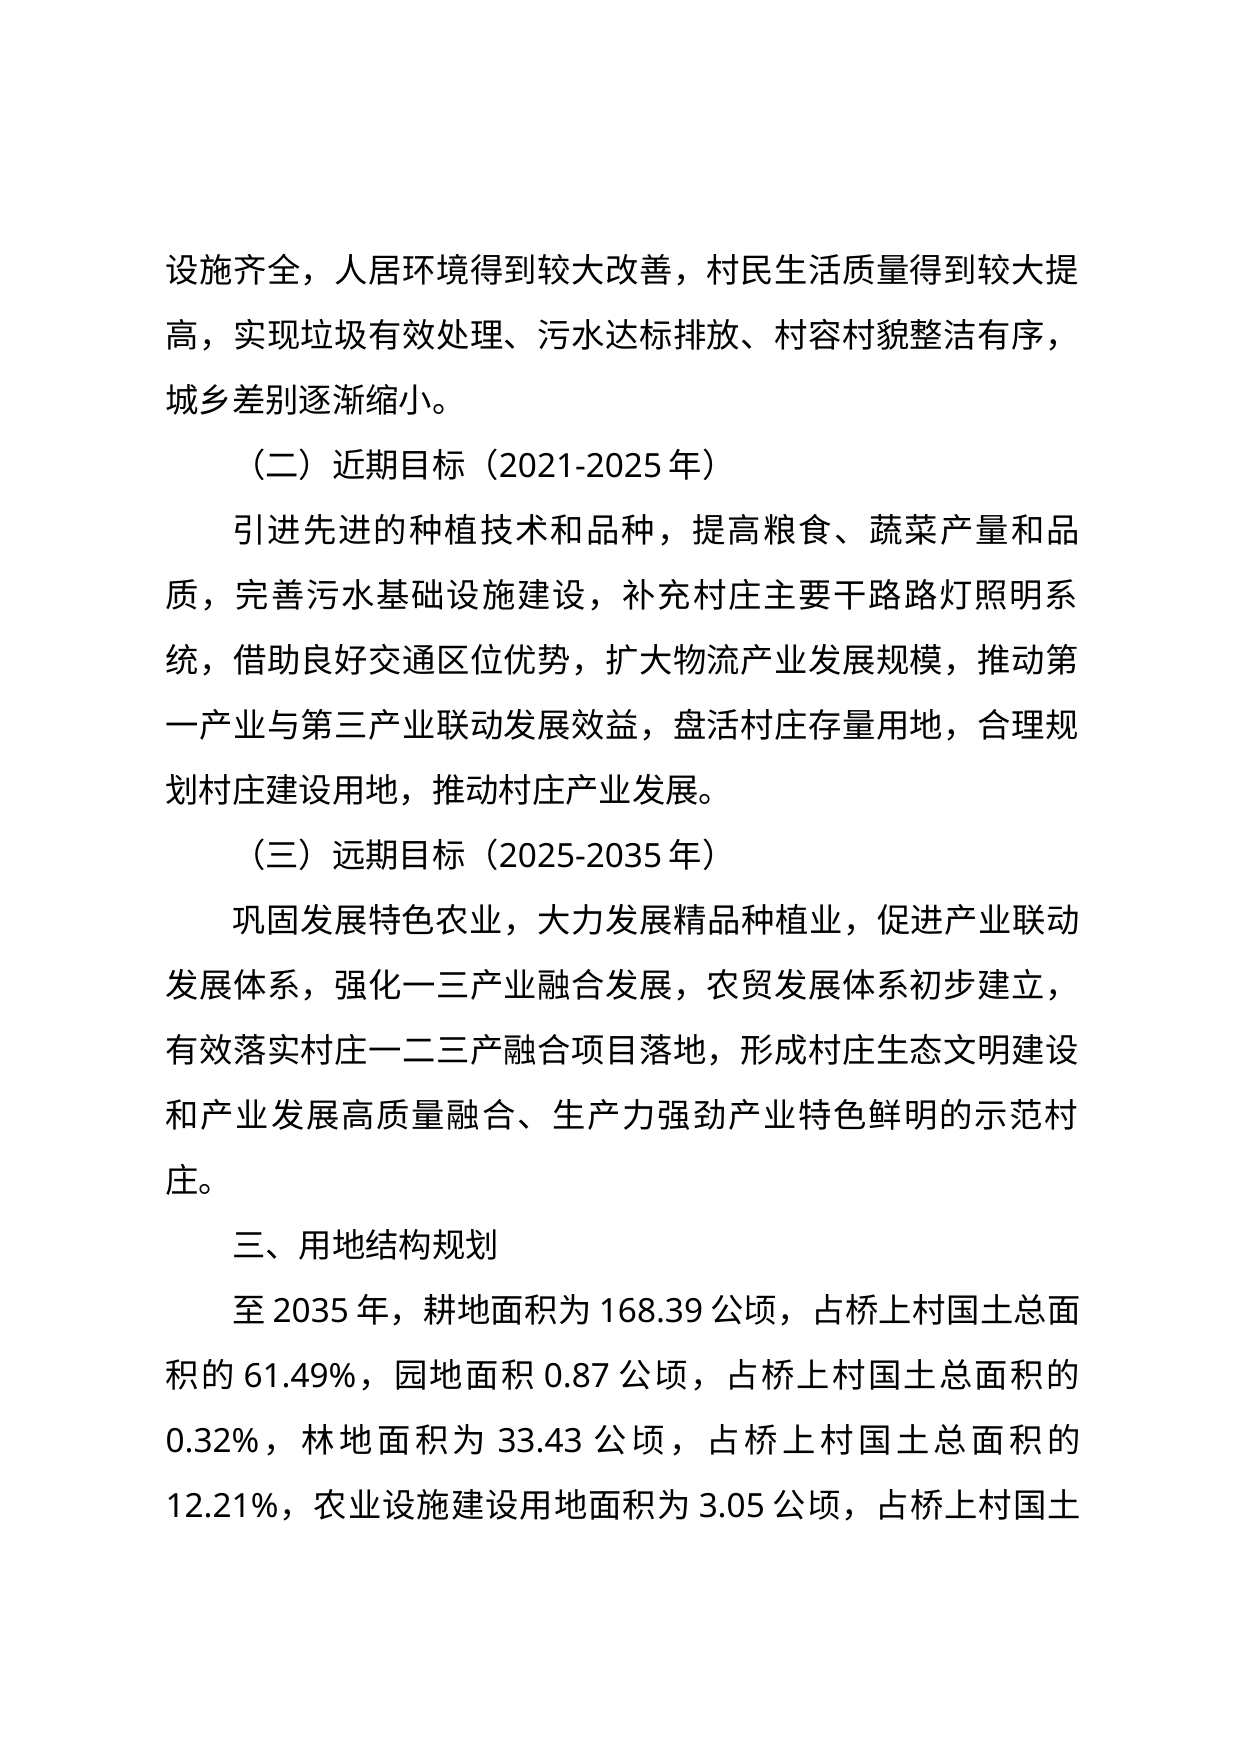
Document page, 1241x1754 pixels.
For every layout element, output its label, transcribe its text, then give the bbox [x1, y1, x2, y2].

text 巩固发展特色农业，大力发展精品种植业，促进产业联动发展体系，强化一三产业融合发展，农贸发展体系初步建立，有效落实村庄一二三产融合项目落地，形成村庄生态文明建设和产业发展高质量融合、生产力强劲产业特色鲜明的示范村庄。 [165, 886, 1081, 1211]
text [165, 1276, 1081, 1536]
text （三）远期目标（2025-2035年） [165, 821, 1081, 886]
text 引进先进的种植技术和品种，提高粮食、蔬菜产量和品质，完善污水基础设施建设，补充村庄主要干路路灯照明系统，借助良好交通区位优势，扩大物流产业发展规模，推动第一产业与第三产业联动发展效益，盘活村庄存量用地，合理规划村庄建设用地，推动村庄产业发展。 [165, 496, 1081, 821]
text 三、用地结构规划 [165, 1211, 1081, 1276]
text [165, 236, 1081, 431]
text （二）近期目标（2021-2025年） [165, 431, 1081, 496]
